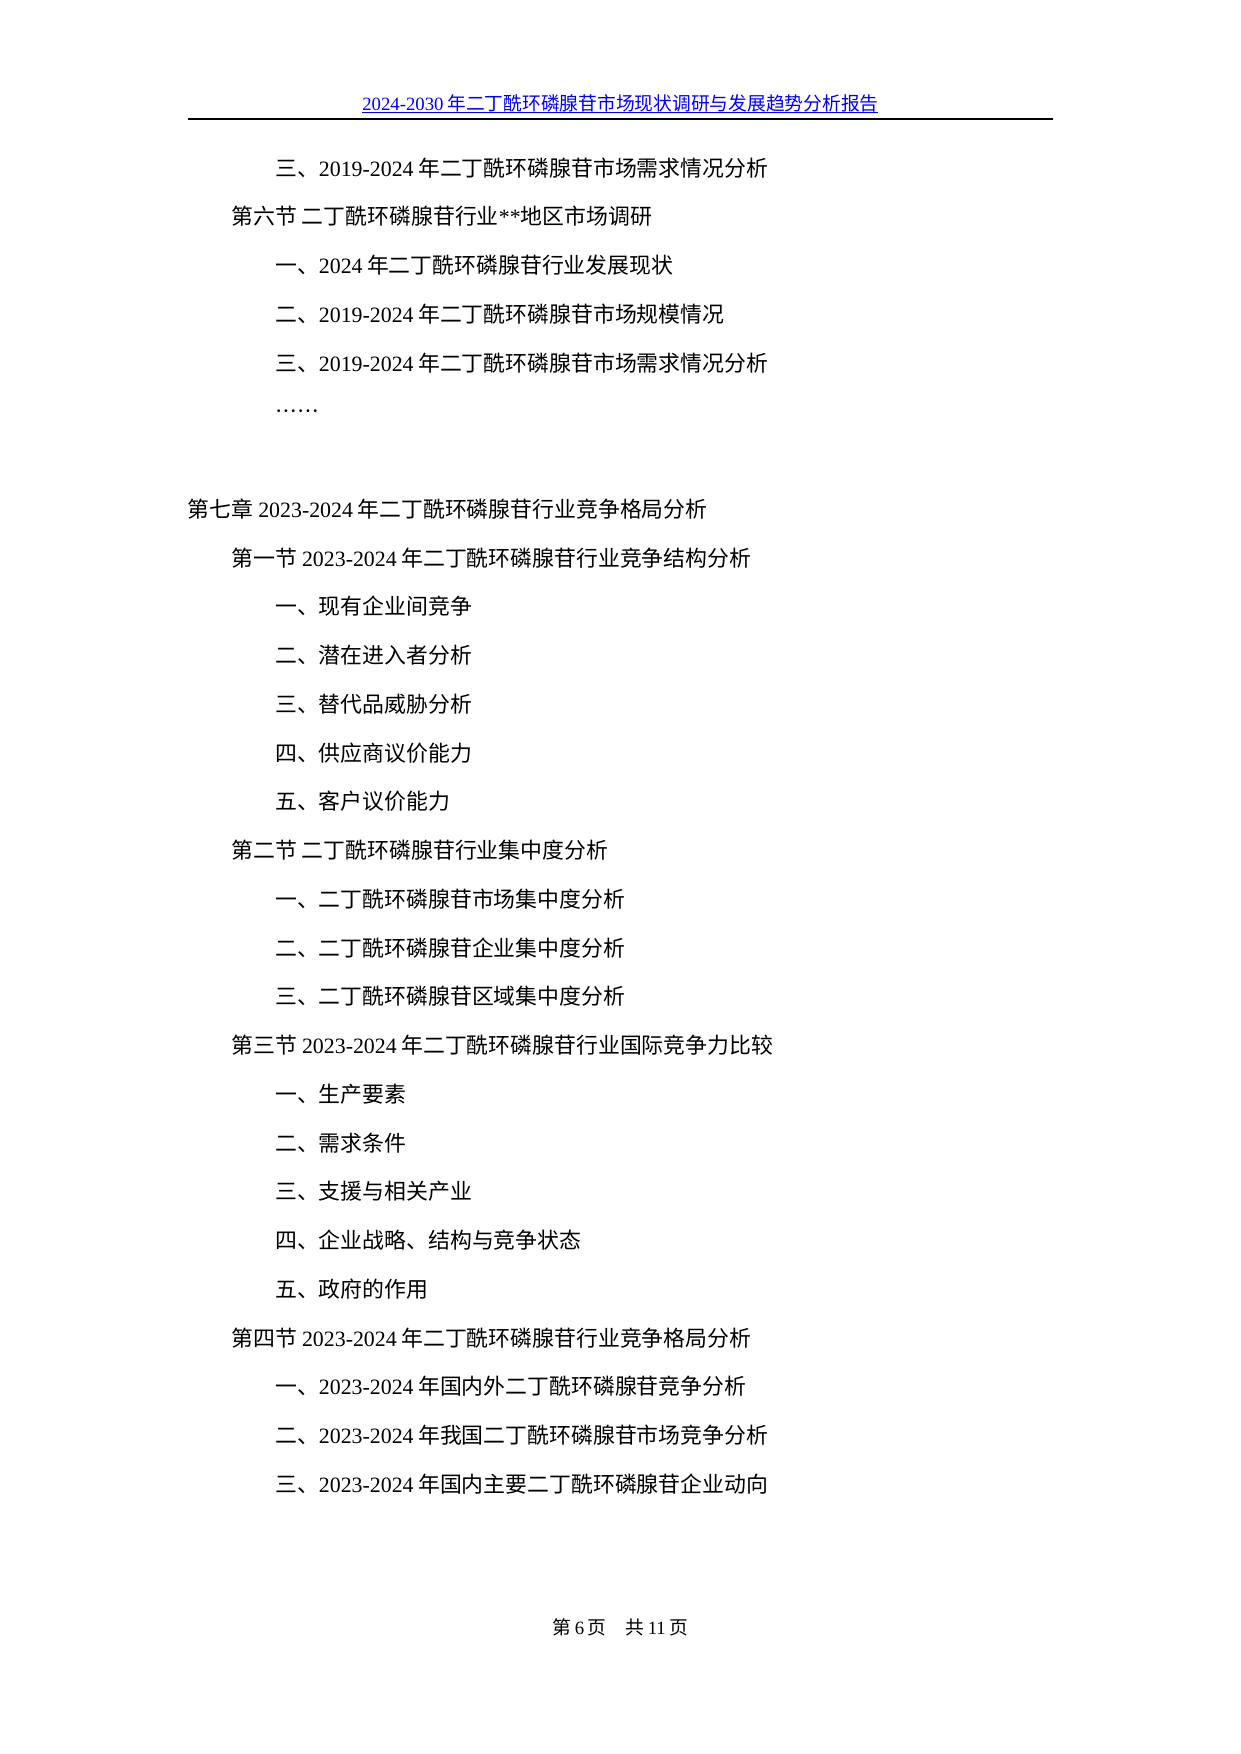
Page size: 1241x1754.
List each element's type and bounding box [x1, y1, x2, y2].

text [187, 150, 1053, 1499]
